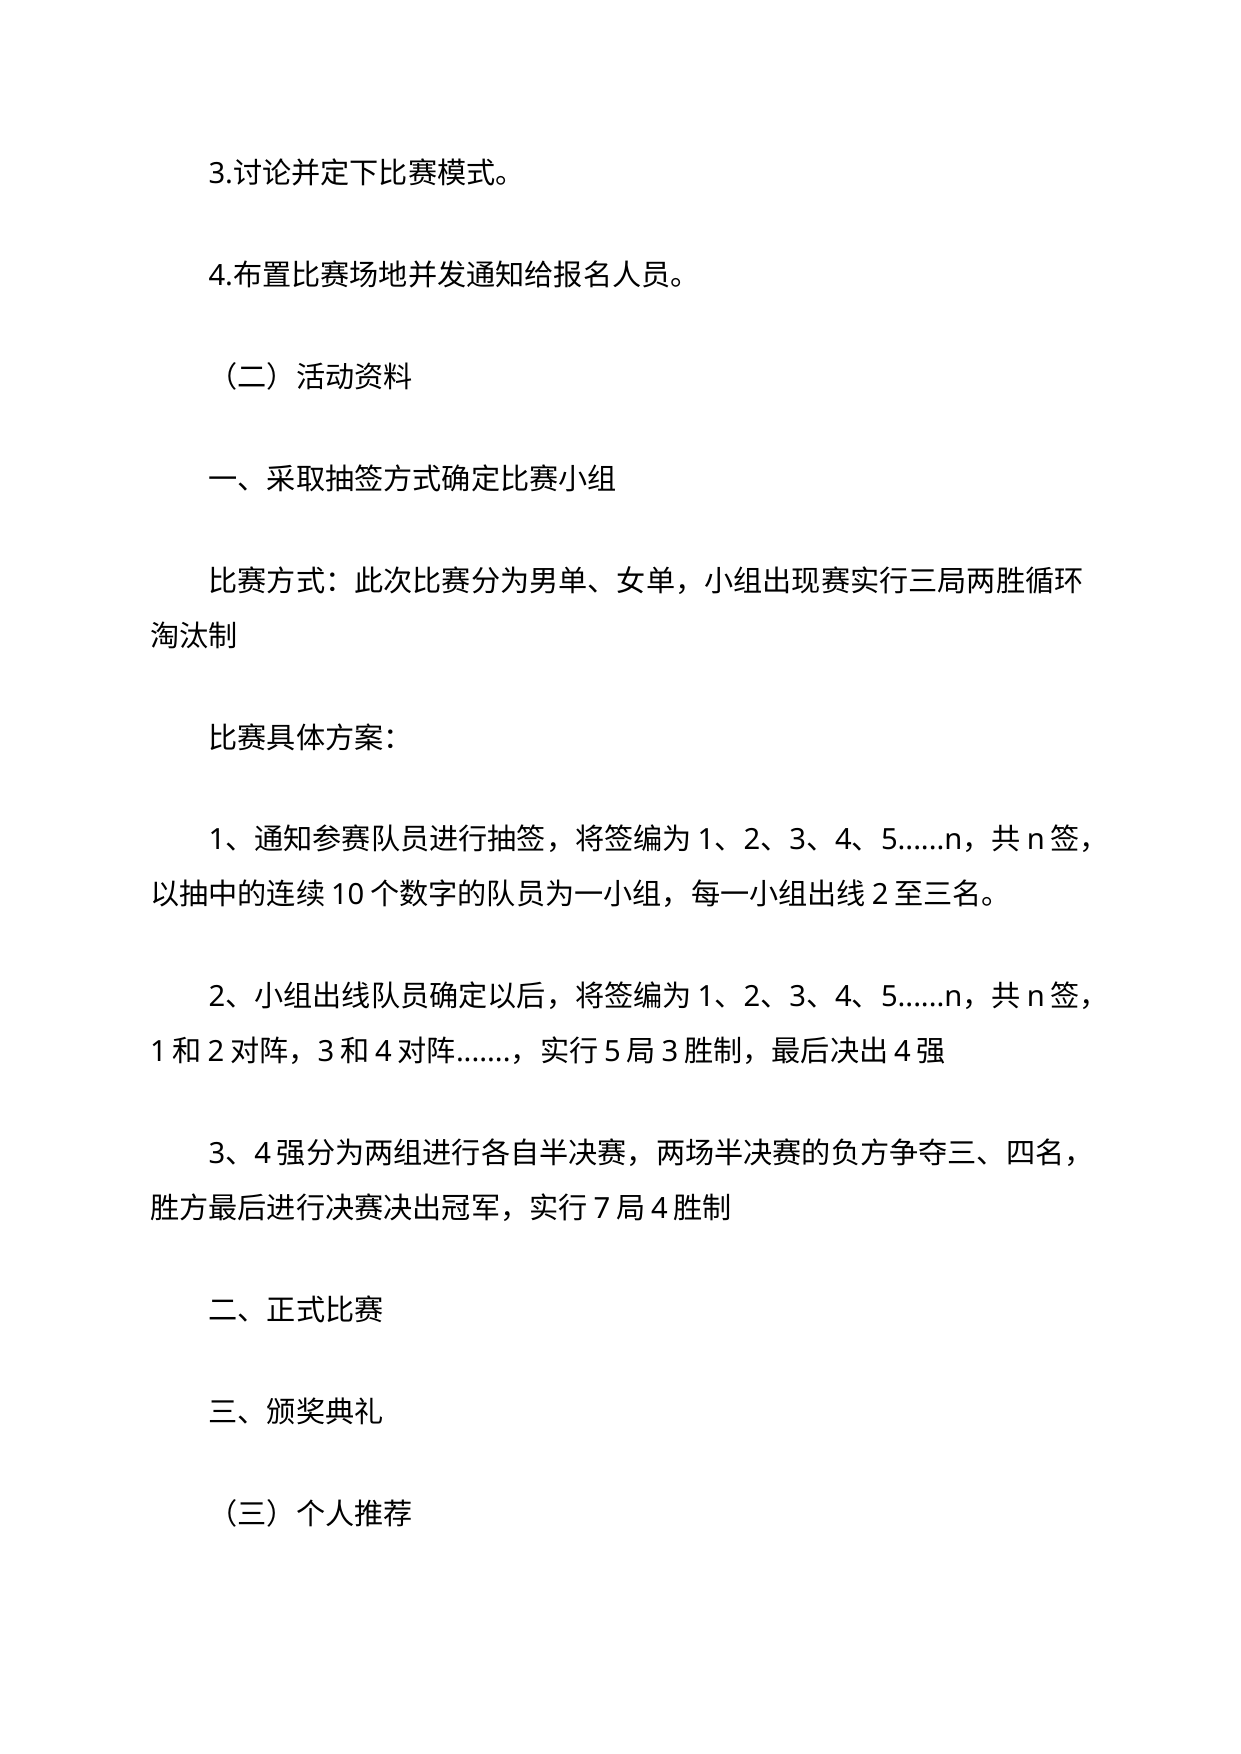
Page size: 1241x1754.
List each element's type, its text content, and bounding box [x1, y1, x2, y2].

text 三、颁奖典礼 [150, 1389, 1090, 1431]
text 一、采取抽签方式确定比赛小组 [150, 456, 1090, 498]
text 3、4强分为两组进行各自半决赛，两场半决赛的负方争夺三、四名，胜方最后进行决赛决出冠军，实行7局4胜制 [150, 1130, 1090, 1227]
text 比赛具体方案： [150, 714, 1090, 756]
text （二）活动资料 [150, 354, 1090, 396]
text 比赛方式：此次比赛分为男单、女单，小组出现赛实行三局两胜循环淘汰制 [150, 557, 1090, 655]
text 3.讨论并定下比赛模式。 [150, 150, 1090, 192]
text （三）个人推荐 [150, 1490, 1090, 1533]
text 二、正式比赛 [150, 1287, 1090, 1329]
text 1、通知参赛队员进行抽签，将签编为1、2、3、4、5......n，共n签，以抽中的连续10个数字的队员为一小组，每一小组出线2至三名。 [150, 816, 1090, 913]
text 4.布置比赛场地并发通知给报名人员。 [150, 252, 1090, 294]
text 2、小组出线队员确定以后，将签编为1、2、3、4、5......n，共n签，1和2对阵，3和4对阵.......，实行5局3胜制，最后决出4强 [150, 973, 1090, 1070]
